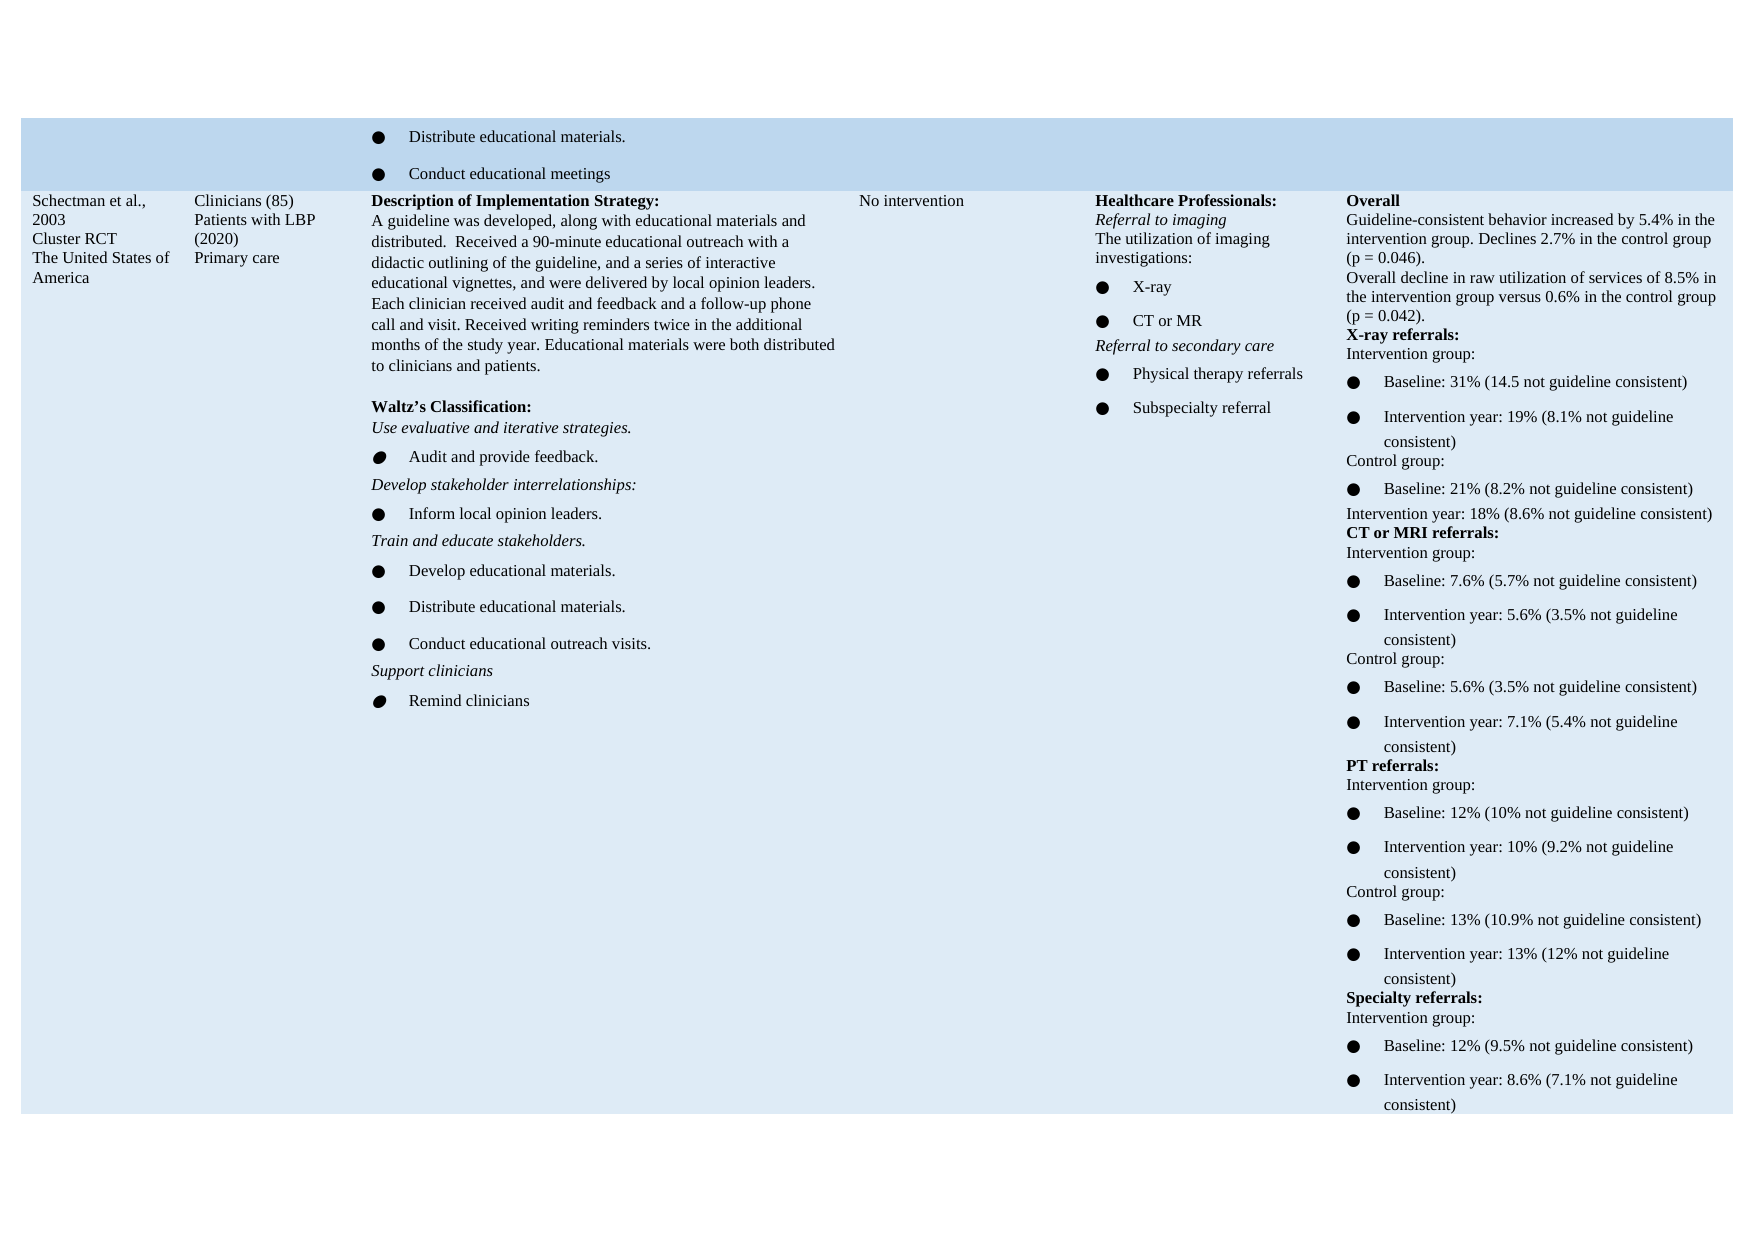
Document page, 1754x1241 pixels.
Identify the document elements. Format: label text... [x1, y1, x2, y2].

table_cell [183, 118, 360, 191]
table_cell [360, 191, 848, 1114]
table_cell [21, 118, 183, 191]
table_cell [360, 118, 848, 191]
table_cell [1084, 191, 1335, 1114]
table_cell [21, 191, 183, 1114]
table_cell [183, 191, 360, 1114]
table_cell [1335, 118, 1733, 191]
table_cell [1084, 118, 1335, 191]
table_cell No intervention [848, 191, 1084, 1114]
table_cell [1335, 191, 1733, 1114]
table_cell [848, 118, 1084, 191]
